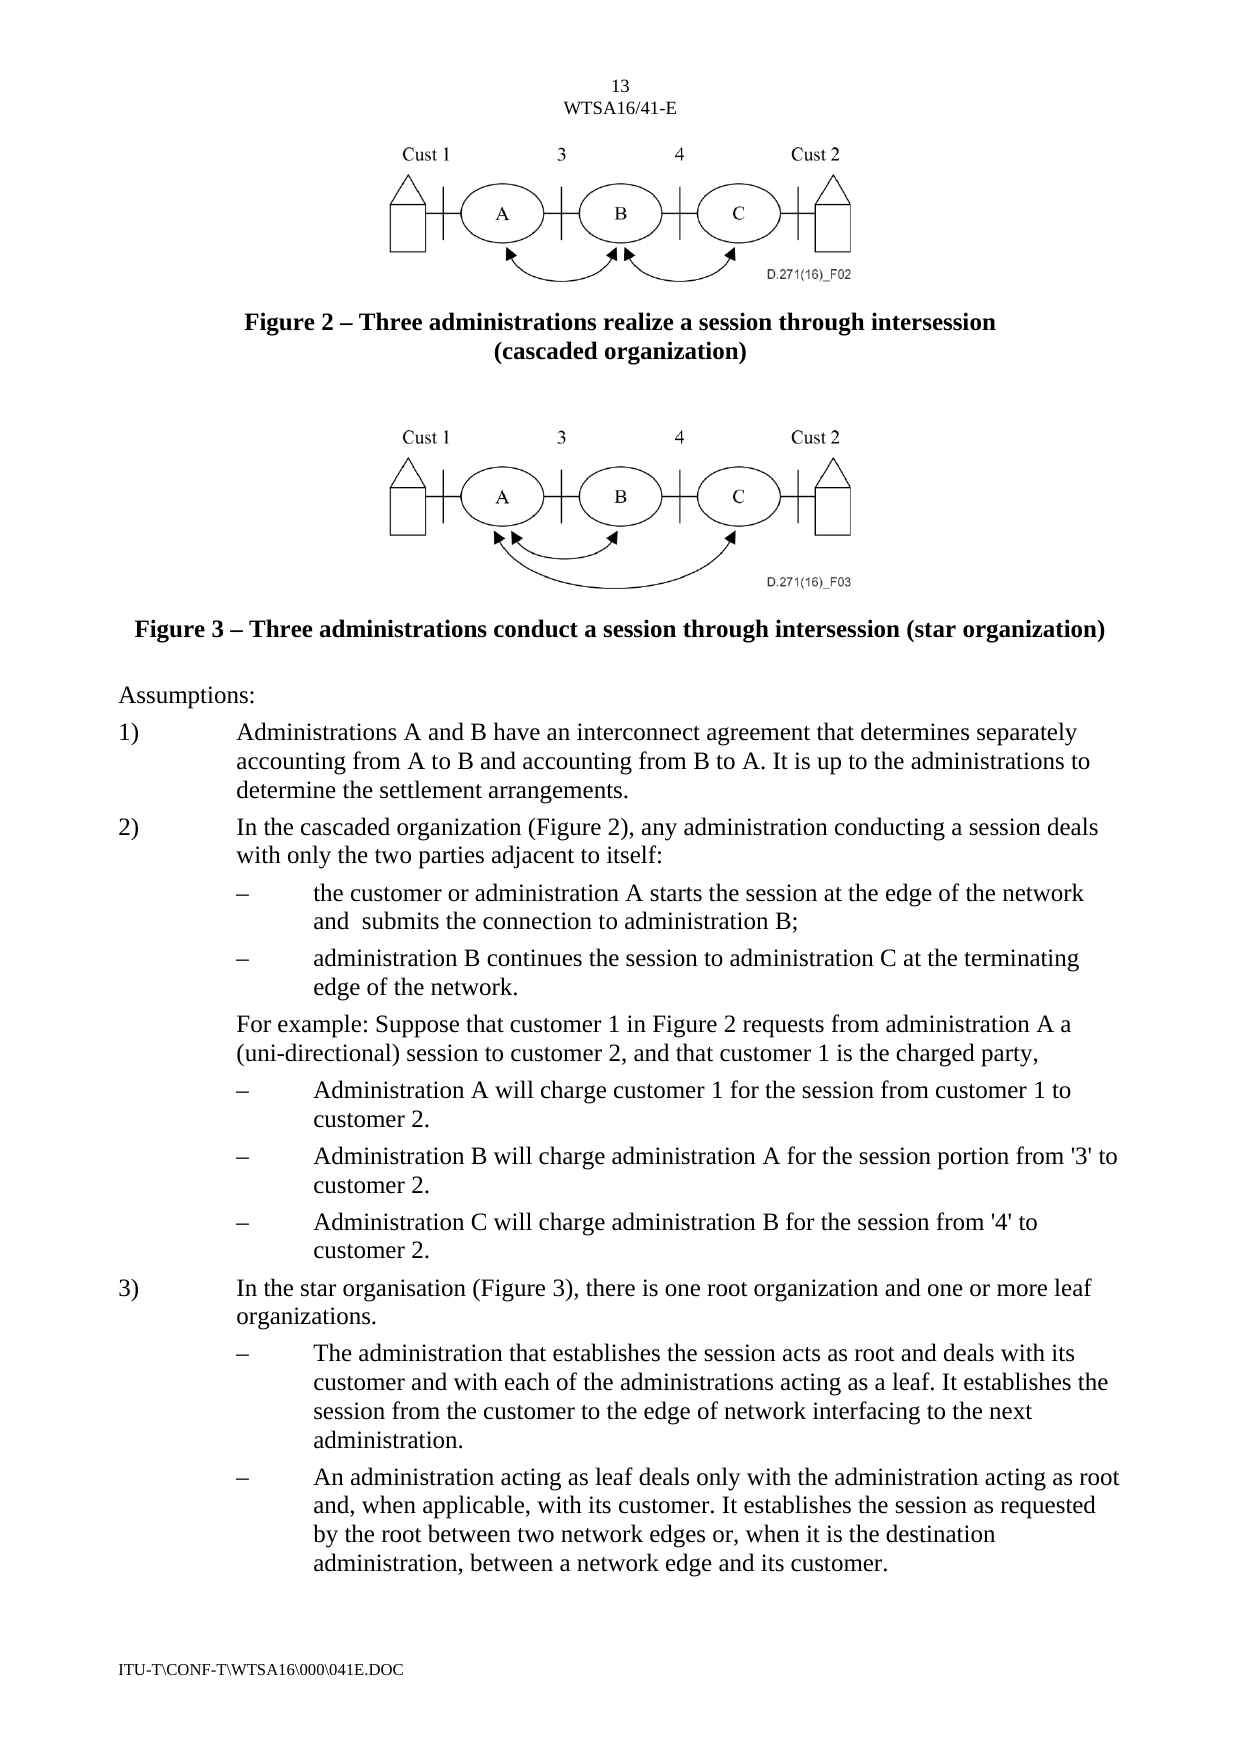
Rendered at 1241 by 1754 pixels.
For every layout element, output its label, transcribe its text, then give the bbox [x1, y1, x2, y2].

text – administration B continues the session to administration C at the terminating edge of the network. [236, 943, 1122, 1001]
title Figure 2 – Three administrations realize a session through intersession (cascaded organization) [118, 307, 1122, 364]
text For example: Suppose that customer 1 in Figure 2 requests from administration A a (uni-directional) session to customer 2, and that customer 1 is the charged party, [118, 1009, 1122, 1067]
text – Administration C will charge administration B for the session from '4' to customer 2. [236, 1207, 1122, 1264]
picture [389, 430, 851, 589]
text – Administration A will charge customer 1 for the session from customer 1 to customer 2. [236, 1075, 1122, 1133]
text – An administration acting as leaf deals only with the administration acting as root and, when applicable, with its customer. It establishes the session as requested by the root between two network edges or, when it is the destination administration, between a network edge and its customer. [236, 1462, 1122, 1577]
text – Administration B will charge administration A for the session portion from '3' to customer 2. [236, 1141, 1122, 1198]
text 1) Administrations A and B have an interconnect agreement that determines separately accounting from A to B and accounting from B to A. It is up to the administrations to determine the settlement arrangements. [118, 717, 1122, 803]
title Figure 3 – Three administrations conduct a session through intersession (star organization) [118, 614, 1122, 643]
title Assumptions: [118, 680, 1122, 709]
text – The administration that establishes the session acts as root and deals with its customer and with each of the administrations acting as a leaf. It establishes the session from the customer to the edge of network interfacing to the next administration. [236, 1338, 1122, 1453]
text 3) In the star organisation (Figure 3), there is one root organization and one or more leaf organizations. [118, 1273, 1122, 1330]
picture [389, 147, 851, 282]
text 2) In the cascaded organization (Figure 2), any administration conducting a session deals with only the two parties adjacent to itself: [118, 812, 1122, 869]
text – the customer or administration A starts the session at the edge of the network and submits the connection to administration B; [236, 878, 1122, 935]
